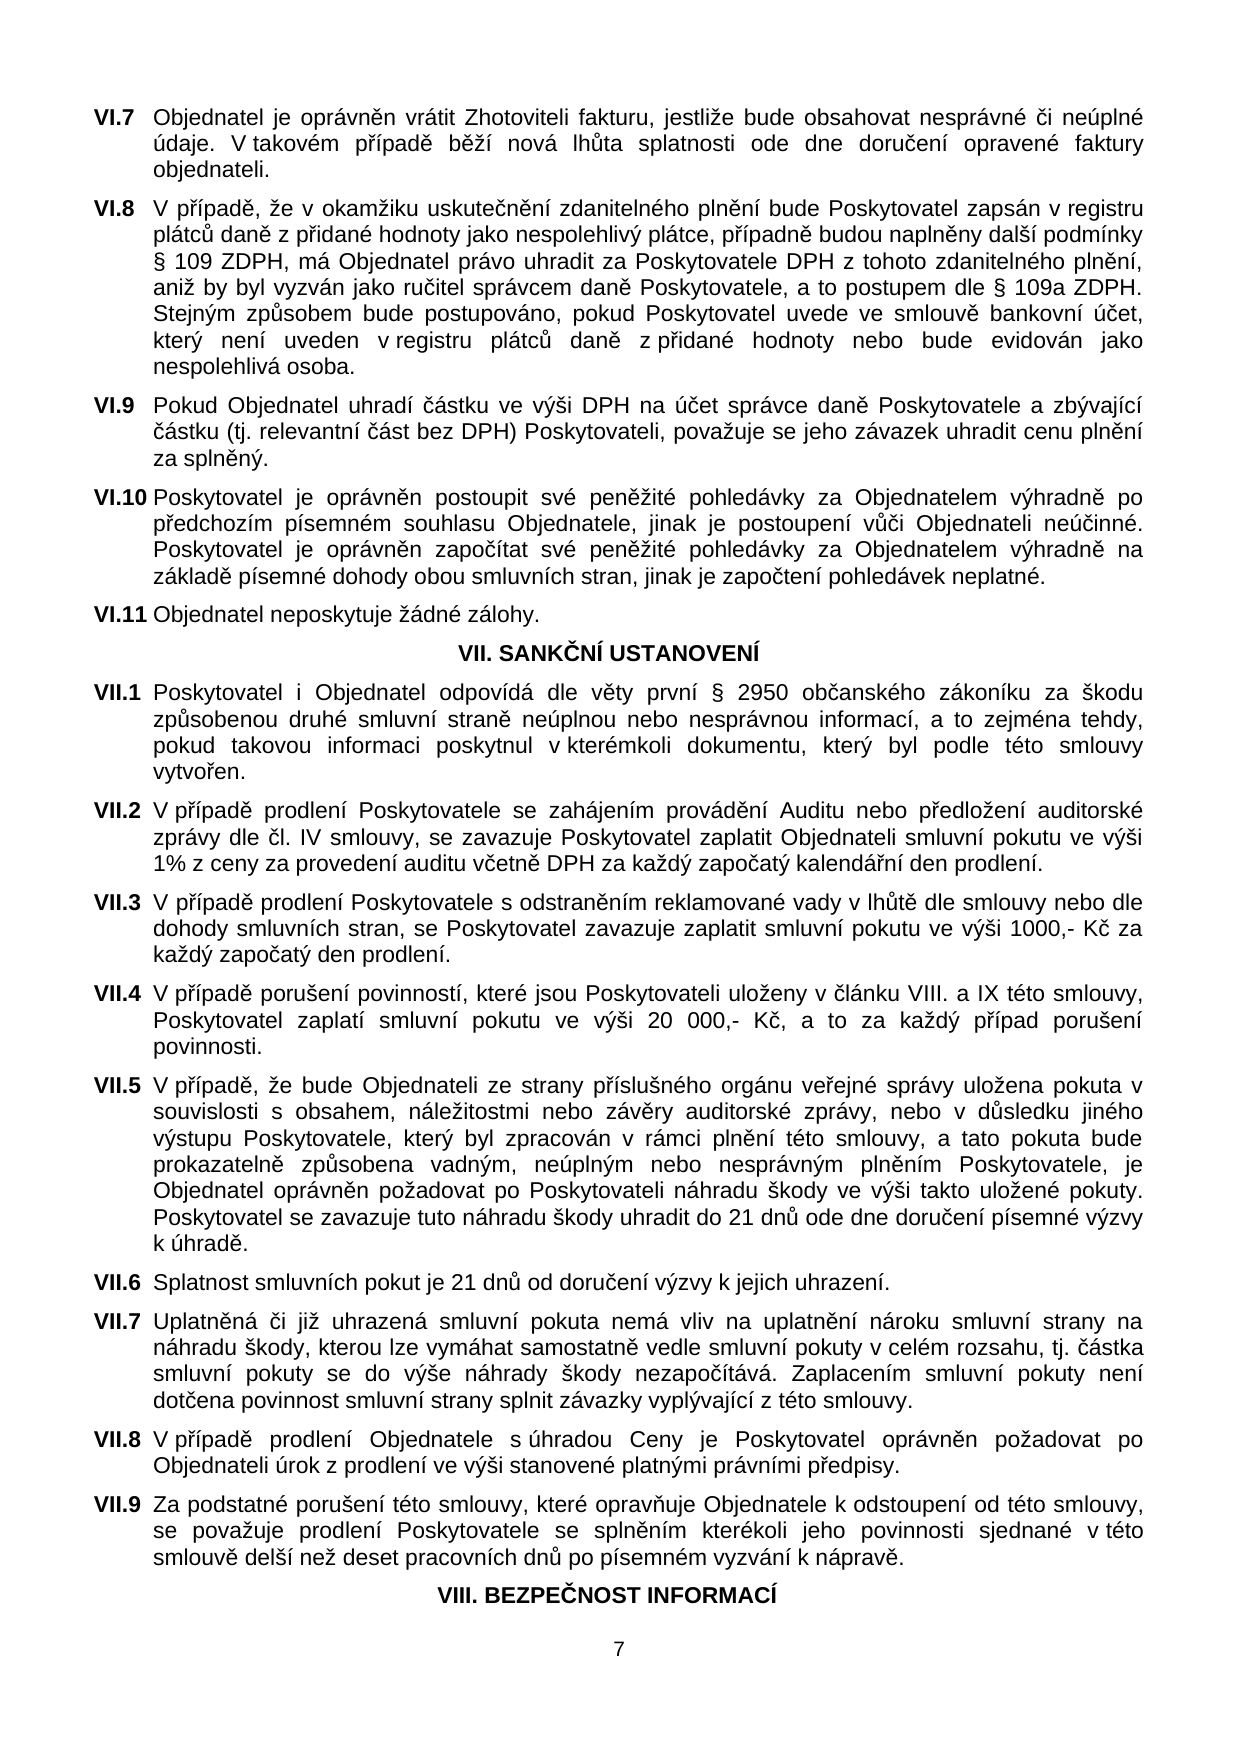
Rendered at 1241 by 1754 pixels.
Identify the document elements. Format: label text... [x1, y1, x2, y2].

text Pokud Objednatel uhradí částku ve výši DPH na účet správce daně Poskytovatele a zbývající částku (tj. relevantní část bez DPH) Poskytovateli, považuje se jeho závazek uhradit cenu plnění za splněný. [94, 392, 1144, 471]
text Splatnost smluvních pokut je 21 dnů od doručení výzvy k jejich uhrazení. [94, 1269, 1144, 1295]
subtitle Bezpečnost informací [94, 1582, 1144, 1609]
text V případě, že v okamžiku uskutečnění zdanitelného plnění bude Poskytovatel zapsán v registru plátců daně z přidané hodnoty jako nespolehlivý plátce, případně budou naplněny další podmínky § 109 ZDPH, má Objednatel právo uhradit za Poskytovatele DPH z tohoto zdanitelného plnění, aniž by byl vyzván jako ručitel správcem daně Poskytovatele, a to postupem dle § 109a ZDPH. Stejným způsobem bude postupováno, pokud Poskytovatel uvede ve smlouvě bankovní účet, který není uveden v registru plátců daně z přidané hodnoty nebo bude evidován jako nespolehlivá osoba. [94, 195, 1144, 379]
subtitle SankČNÍ Ustanovení [94, 640, 1144, 667]
text V případě porušení povinností, které jsou Poskytovateli uloženy v článku VIII. a IX této smlouvy, Poskytovatel zaplatí smluvní pokutu ve výši 20 000,- Kč, a to za každý případ porušení povinnosti. [94, 980, 1144, 1059]
text Uplatněná či již uhrazená smluvní pokuta nemá vliv na uplatnění nároku smluvní strany na náhradu škody, kterou lze vymáhat samostatně vedle smluvní pokuty v celém rozsahu, tj. částka smluvní pokuty se do výše náhrady škody nezapočítává. Zaplacením smluvní pokuty není dotčena povinnost smluvní strany splnit závazky vyplývající z této smlouvy. [94, 1308, 1144, 1413]
text Poskytovatel i Objednatel odpovídá dle věty první § 2950 občanského zákoníku za škodu způsobenou druhé smluvní straně neúplnou nebo nesprávnou informací, a to zejména tehdy, pokud takovou informaci poskytnul v kterémkoli dokumentu, který byl podle této smlouvy vytvořen. [94, 679, 1144, 784]
text Objednatel je oprávněn vrátit Zhotoviteli fakturu, jestliže bude obsahovat nesprávné či neúplné údaje. V takovém případě běží nová lhůta splatnosti ode dne doručení opravené faktury objednateli. [94, 103, 1144, 182]
text V případě, že bude Objednateli ze strany příslušného orgánu veřejné správy uložena pokuta v souvislosti s obsahem, náležitostmi nebo závěry auditorské zprávy, nebo v důsledku jiného výstupu Poskytovatele, který byl zpracován v rámci plnění této smlouvy, a tato pokuta bude prokazatelně způsobena vadným, neúplným nebo nesprávným plněním Poskytovatele, je Objednatel oprávněn požadovat po Poskytovateli náhradu škody ve výši takto uložené pokuty. Poskytovatel se zavazuje tuto náhradu škody uhradit do 21 dnů ode dne doručení písemné výzvy k úhradě. [94, 1072, 1144, 1256]
text Za podstatné porušení této smlouvy, které opravňuje Objednatele k odstoupení od této smlouvy, se považuje prodlení Poskytovatele se splněním kterékoli jeho povinnosti sjednané v této smlouvě delší než deset pracovních dnů po písemném vyzvání k nápravě. [94, 1491, 1144, 1570]
text Poskytovatel je oprávněn postoupit své peněžité pohledávky za Objednatelem výhradně po předchozím písemném souhlasu Objednatele, jinak je postoupení vůči Objednateli neúčinné. Poskytovatel je oprávněn započítat své peněžité pohledávky za Objednatelem výhradně na základě písemné dohody obou smluvních stran, jinak je započtení pohledávek neplatné. [94, 483, 1144, 589]
text Objednatel neposkytuje žádné zálohy. [94, 601, 1144, 628]
text V případě prodlení Poskytovatele se zahájením provádění Auditu nebo předložení auditorské zprávy dle čl. IV smlouvy, se zavazuje Poskytovatel zaplatit Objednateli smluvní pokutu ve výši 1% z ceny za provedení auditu včetně DPH za každý započatý kalendářní den prodlení. [94, 797, 1144, 876]
text V případě prodlení Objednatele s úhradou Ceny je Poskytovatel oprávněn požadovat po Objednateli úrok z prodlení ve výši stanovené platnými právními předpisy. [94, 1426, 1144, 1478]
text V případě prodlení Poskytovatele s odstraněním reklamované vady v lhůtě dle smlouvy nebo dle dohody smluvních stran, se Poskytovatel zavazuje zaplatit smluvní pokutu ve výši 1000,- Kč za každý započatý den prodlení. [94, 889, 1144, 968]
